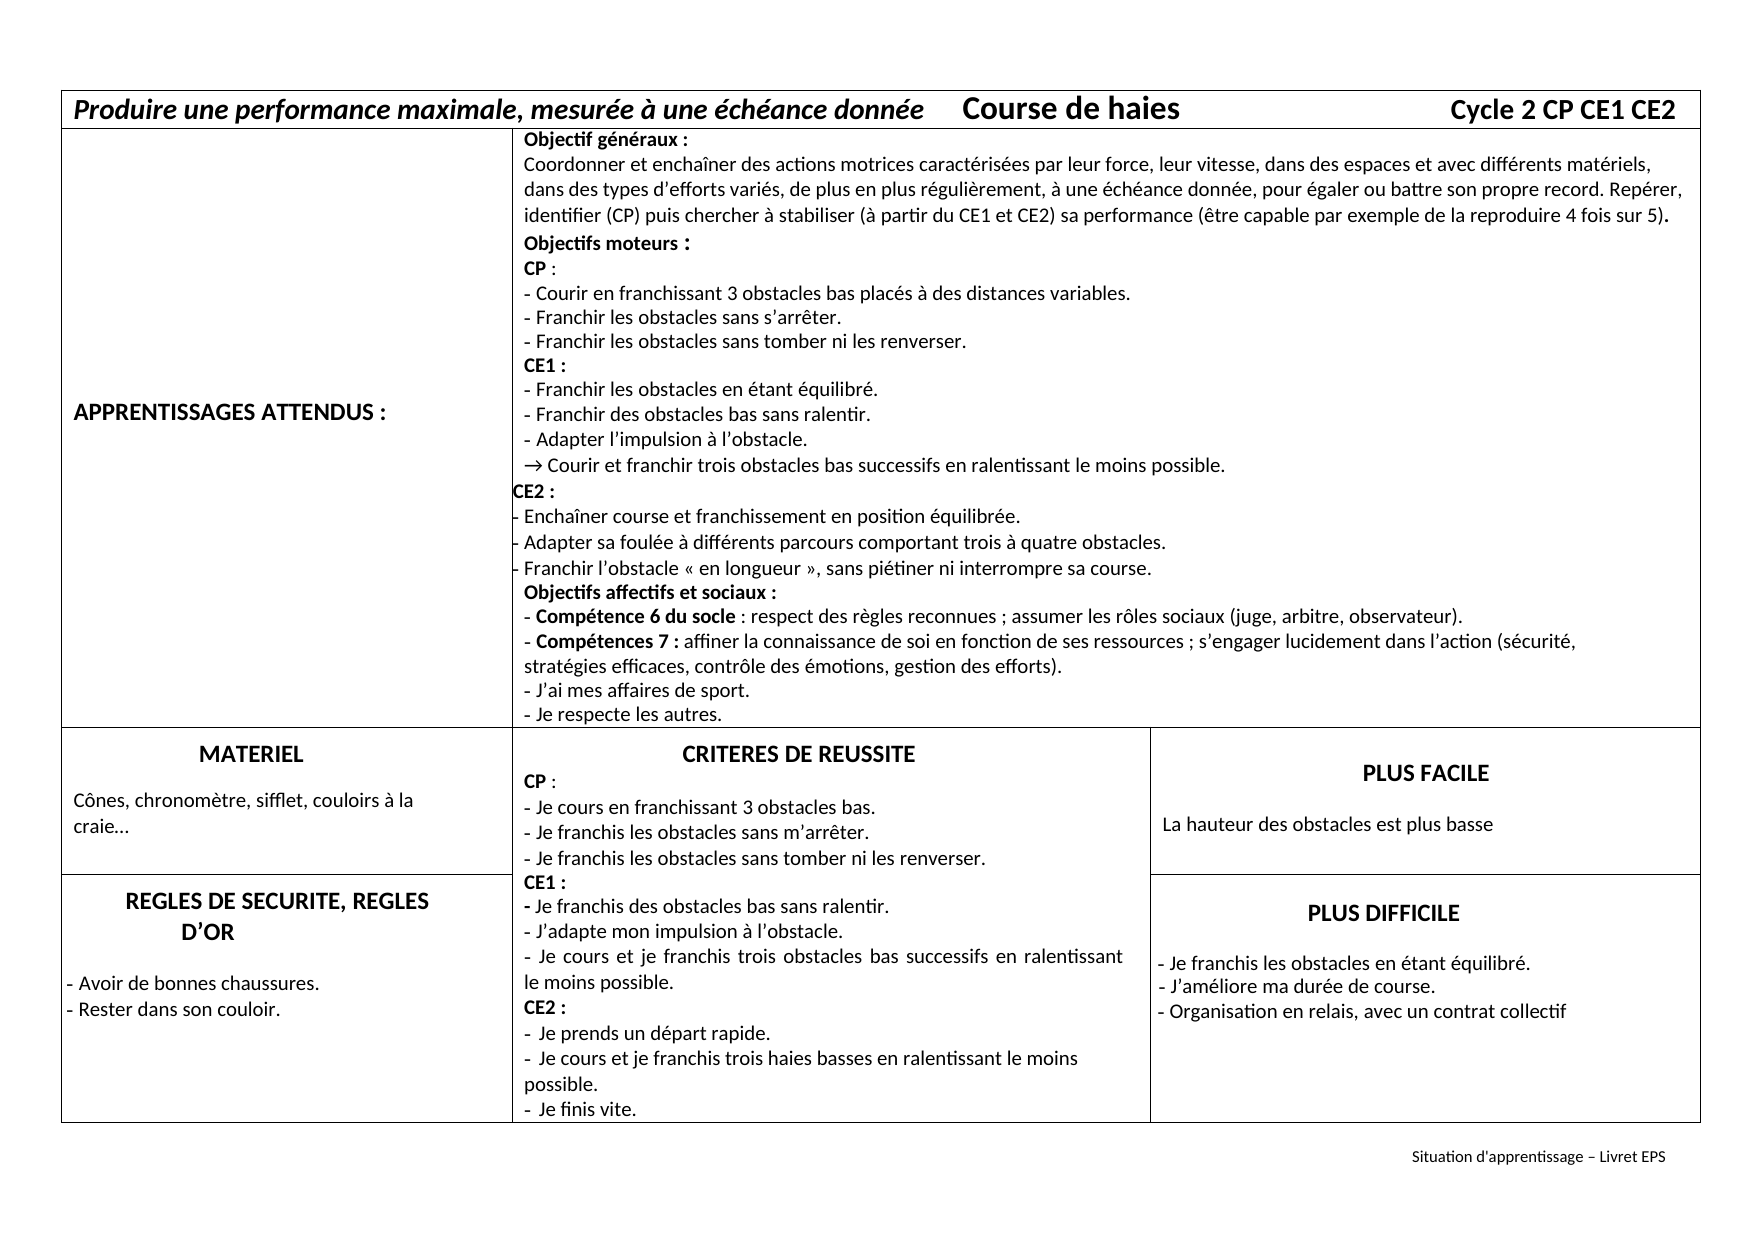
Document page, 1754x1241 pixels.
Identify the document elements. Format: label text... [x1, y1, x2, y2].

table_cell PLUS FACILE La hauteur des obstacles est plus basse [1151, 728, 1700, 874]
text Situation d'apprentissage – Livret EPS [85, 1146, 1665, 1166]
table_header Produire une performance maximale, mesurée à une échéance donnée Course de haies Cycle 2 CP CE1 CE2 [62, 91, 1700, 127]
table_cell APPRENTISSAGES ATTENDUS : [62, 129, 512, 727]
table_cell Objectif généraux : Coordonner et enchaîner des actions motrices caractérisées par leur force, leur vitesse, dans des espaces et avec différents matériels, dans des types d’efforts variés, de plus en plus régulièrement, à une échéance donnée, pour égaler ou battre son propre record. Repérer, identifier (CP) puis chercher à stabiliser (à partir du CE1 et CE2) sa performance (être capable par exemple de la reproduire 4 fois sur 5). Objectifs moteurs : CP : Courir en franchissant 3 obstacles bas placés à des distances variables. Franchir les obstacles sans s’arrêter. Franchir les obstacles sans tomber ni les renverser. CE1 : Franchir les obstacles en étant équilibré. Franchir des obstacles bas sans ralentir. Adapter l’impulsion à l’obstacle. → Courir et franchir trois obstacles bas successifs en ralentissant le moins possible. CE2 : Enchaîner course et franchissement en position équilibrée. Adapter sa foulée à différents parcours comportant trois à quatre obstacles. Franchir l’obstacle « en longueur », sans piétiner ni interrompre sa course. Objectifs affectifs et sociaux : Compétence 6 du socle : respect des règles reconnues ; assumer les rôles sociaux (juge, arbitre, observateur). Compétences 7 : affiner la connaissance de soi en fonction de ses ressources ; s’engager lucidement dans l’action (sécurité, stratégies efficaces, contrôle des émotions, gestion des efforts). J’ai mes affaires de sport. Je respecte les autres. [513, 129, 1700, 727]
table_cell CRITERES DE REUSSITE CP : Je cours en franchissant 3 obstacles bas. Je franchis les obstacles sans m’arrêter. Je franchis les obstacles sans tomber ni les renverser. CE1 : - Je franchis des obstacles bas sans ralentir. J’adapte mon impulsion à l’obstacle. Je cours et je franchis trois obstacles bas successifs en ralentissant le moins possible. CE2 : Je prends un départ rapide. Je cours et je franchis trois haies basses en ralentissant le moins possible. Je finis vite. [513, 728, 1150, 1122]
table_cell REGLES DE SECURITE, REGLES D’OR Avoir de bonnes chaussures. Rester dans son couloir. [62, 875, 512, 1122]
table_cell MATERIEL Cônes, chronomètre, sifflet, couloirs à la craie… [62, 728, 512, 874]
table_cell PLUS DIFFICILE Je franchis les obstacles en étant équilibré. J’améliore ma durée de course. Organisation en relais, avec un contrat collectif [1151, 875, 1700, 1122]
